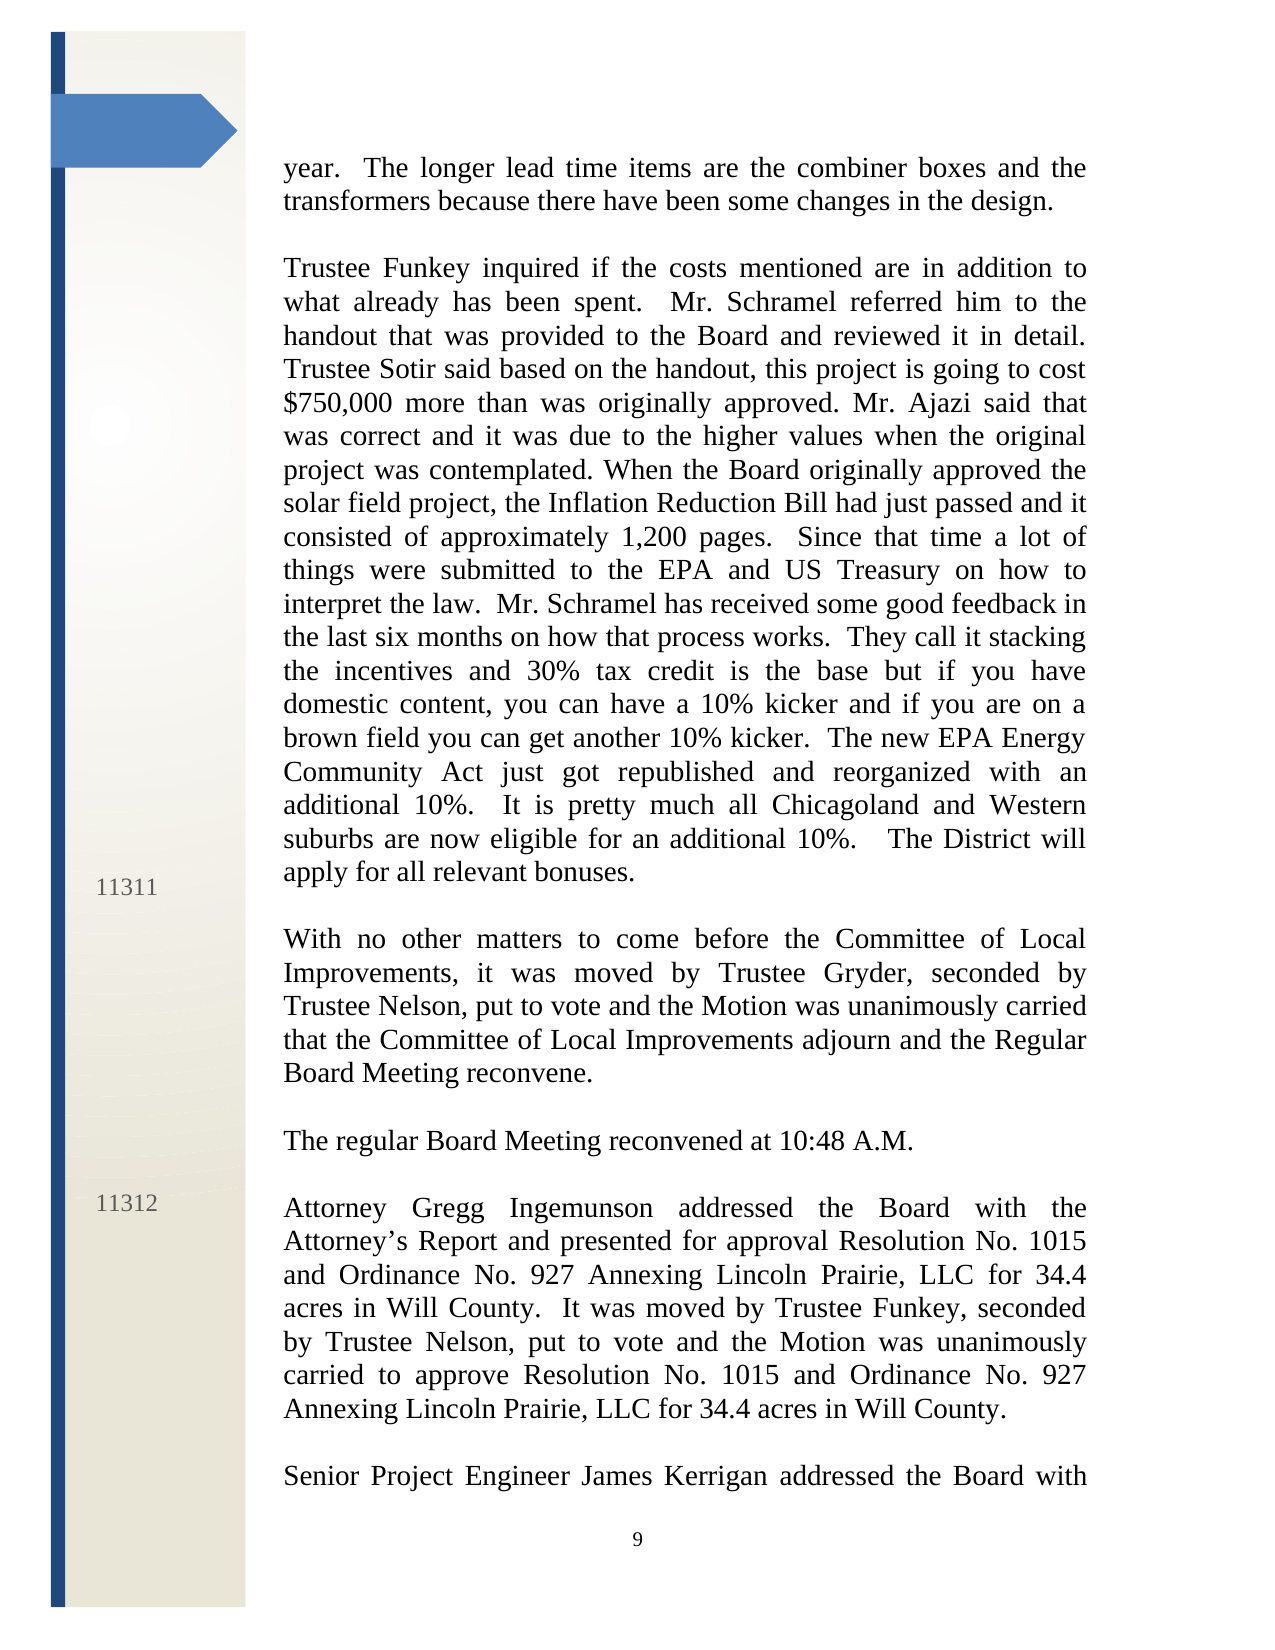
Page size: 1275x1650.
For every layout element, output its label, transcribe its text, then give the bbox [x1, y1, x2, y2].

text Trustee Funkey inquired if the costs mentioned are in addition to what already has been spent. Mr. Schramel referred him to the handout that was provided to the Board and reviewed it in detail. Trustee Sotir said based on the handout, this project is going to cost $750,000 more than was originally approved. Mr. Ajazi said that was correct and it was due to the higher values when the original project was contemplated. When the Board originally approved the solar field project, the Inflation Reduction Bill had just passed and it consisted of approximately 1,200 pages. Since that time a lot of things were submitted to the EPA and US Treasury on how to interpret the law. Mr. Schramel has received some good feedback in the last six months on how that process works. They call it stacking the incentives and 30% tax credit is the base but if you have domestic content, you can have a 10% kicker and if you are on a brown field you can get another 10% kicker. The new EPA Energy Community Act just got republished and reorganized with an additional 10%. It is pretty much all Chicagoland and Western suburbs are now eligible for an additional 10%. The District will apply for all relevant bonuses. [246, 251, 1087, 888]
text Attorney Gregg Ingemunson addressed the Board with the Attorney’s Report and presented for approval Resolution No. 1015 and Ordinance No. 927 Annexing Lincoln Prairie, LLC for 34.4 acres in Will County. It was moved by Trustee Funkey, seconded by Trustee Nelson, put to vote and the Motion was unanimously carried to approve Resolution No. 1015 and Ordinance No. 927 Annexing Lincoln Prairie, LLC for 34.4 acres in Will County. [246, 1190, 1087, 1424]
text With no other matters to come before the Committee of Local Improvements, it was moved by Trustee Gryder, seconded by Trustee Nelson, put to vote and the Motion was unanimously carried that the Committee of Local Improvements adjourn and the Regular Board Meeting reconvene. [246, 921, 1087, 1089]
text The regular Board Meeting reconvened at 10:48 A.M. [246, 1123, 1087, 1156]
